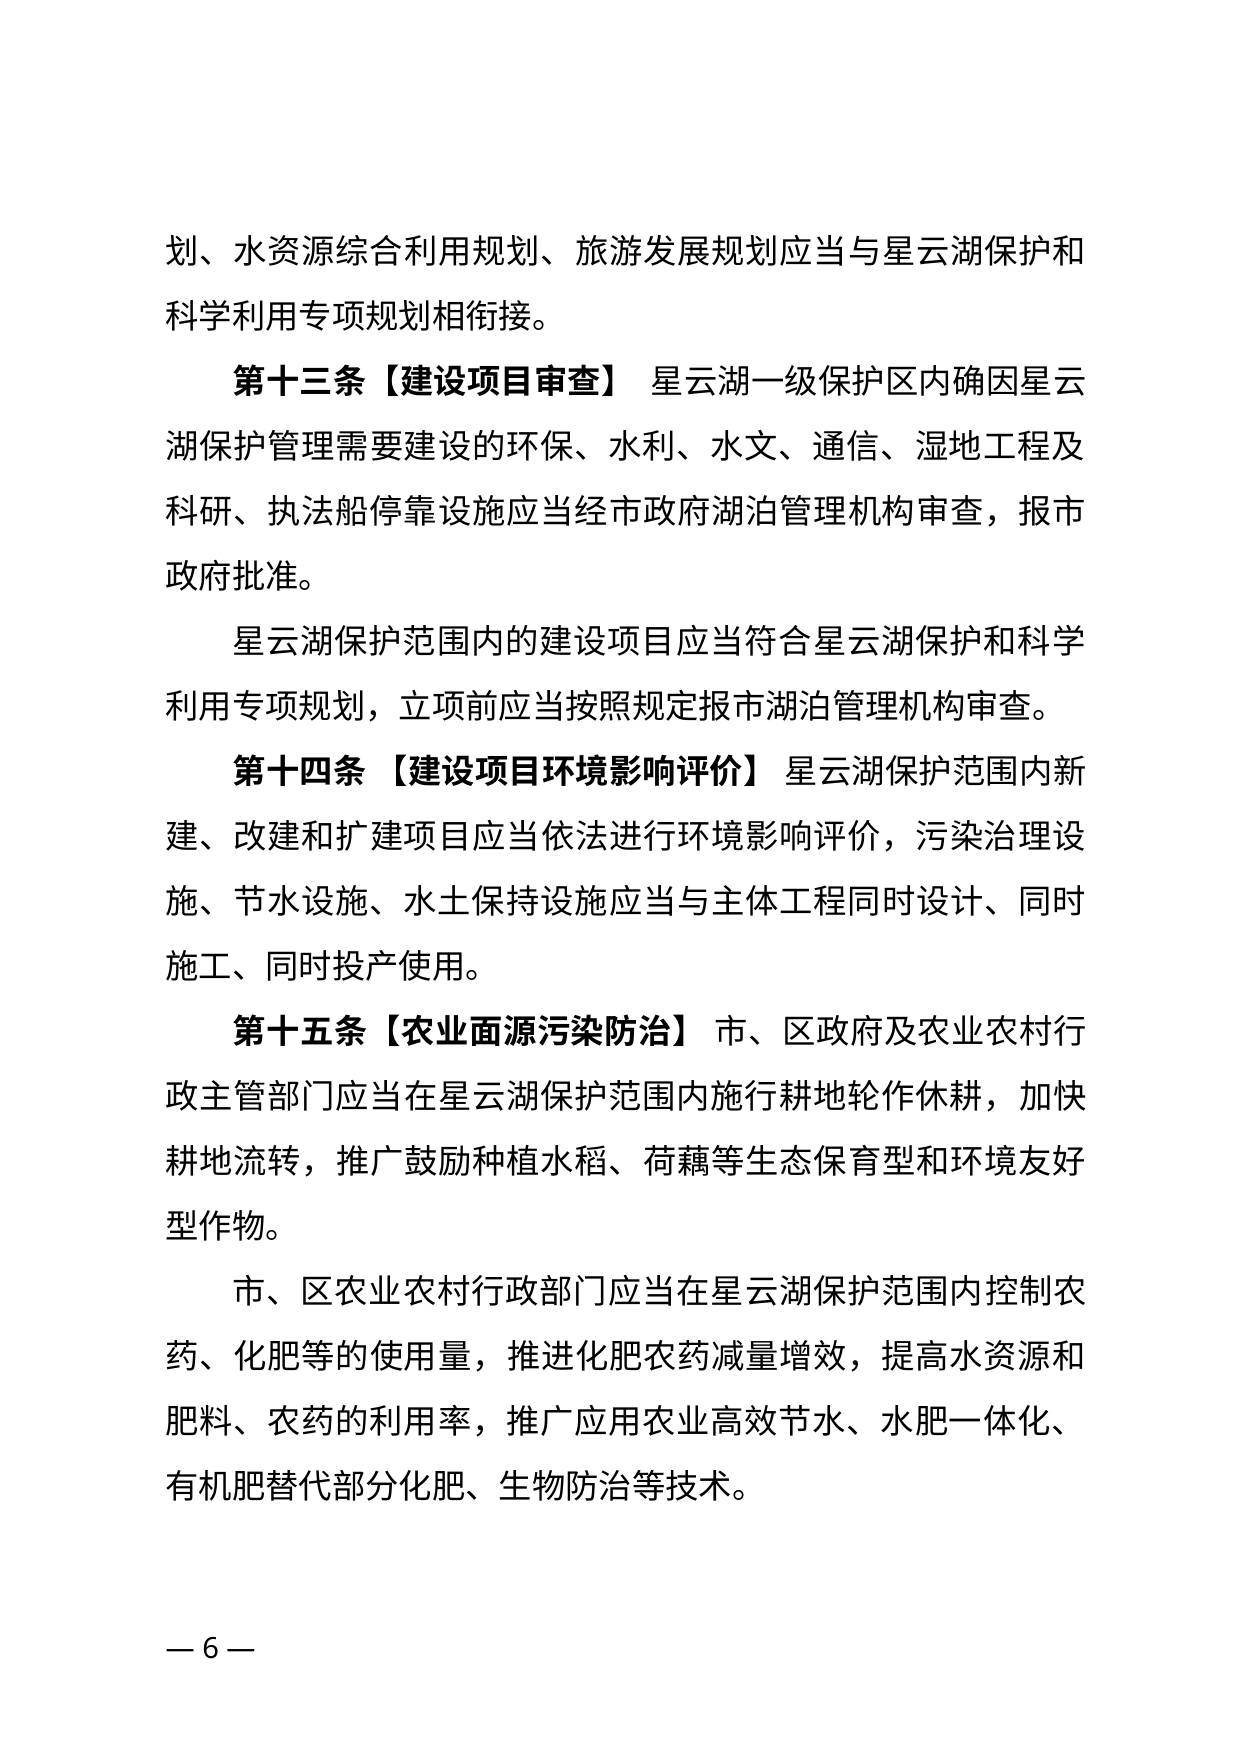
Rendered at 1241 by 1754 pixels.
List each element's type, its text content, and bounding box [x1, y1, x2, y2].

text 市、区农业农村行政部门应当在星云湖保护范围内控制农药、化肥等的使用量，推进化肥农药减量增效，提高水资源和肥料、农药的利用率，推广应用农业高效节水、水肥一体化、有机肥替代部分化肥、生物防治等技术。 [165, 1257, 1087, 1517]
text 第十五条【农业面源污染防治】 市、区政府及农业农村行政主管部门应当在星云湖保护范围内施行耕地轮作休耕，加快耕地流转，推广鼓励种植水稻、荷藕等生态保育型和环境友好型作物。 [165, 997, 1087, 1257]
text 第十三条【建设项目审查】 星云湖一级保护区内确因星云湖保护管理需要建设的环保、水利、水文、通信、湿地工程及科研、执法船停靠设施应当经市政府湖泊管理机构审查，报市政府批准。 [165, 347, 1087, 607]
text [165, 217, 1087, 347]
text 第十四条 【建设项目环境影响评价】 星云湖保护范围内新建、改建和扩建项目应当依法进行环境影响评价，污染治理设施、节水设施、水土保持设施应当与主体工程同时设计、同时施工、同时投产使用。 [165, 737, 1087, 997]
text 星云湖保护范围内的建设项目应当符合星云湖保护和科学利用专项规划，立项前应当按照规定报市湖泊管理机构审查。 [165, 607, 1087, 737]
